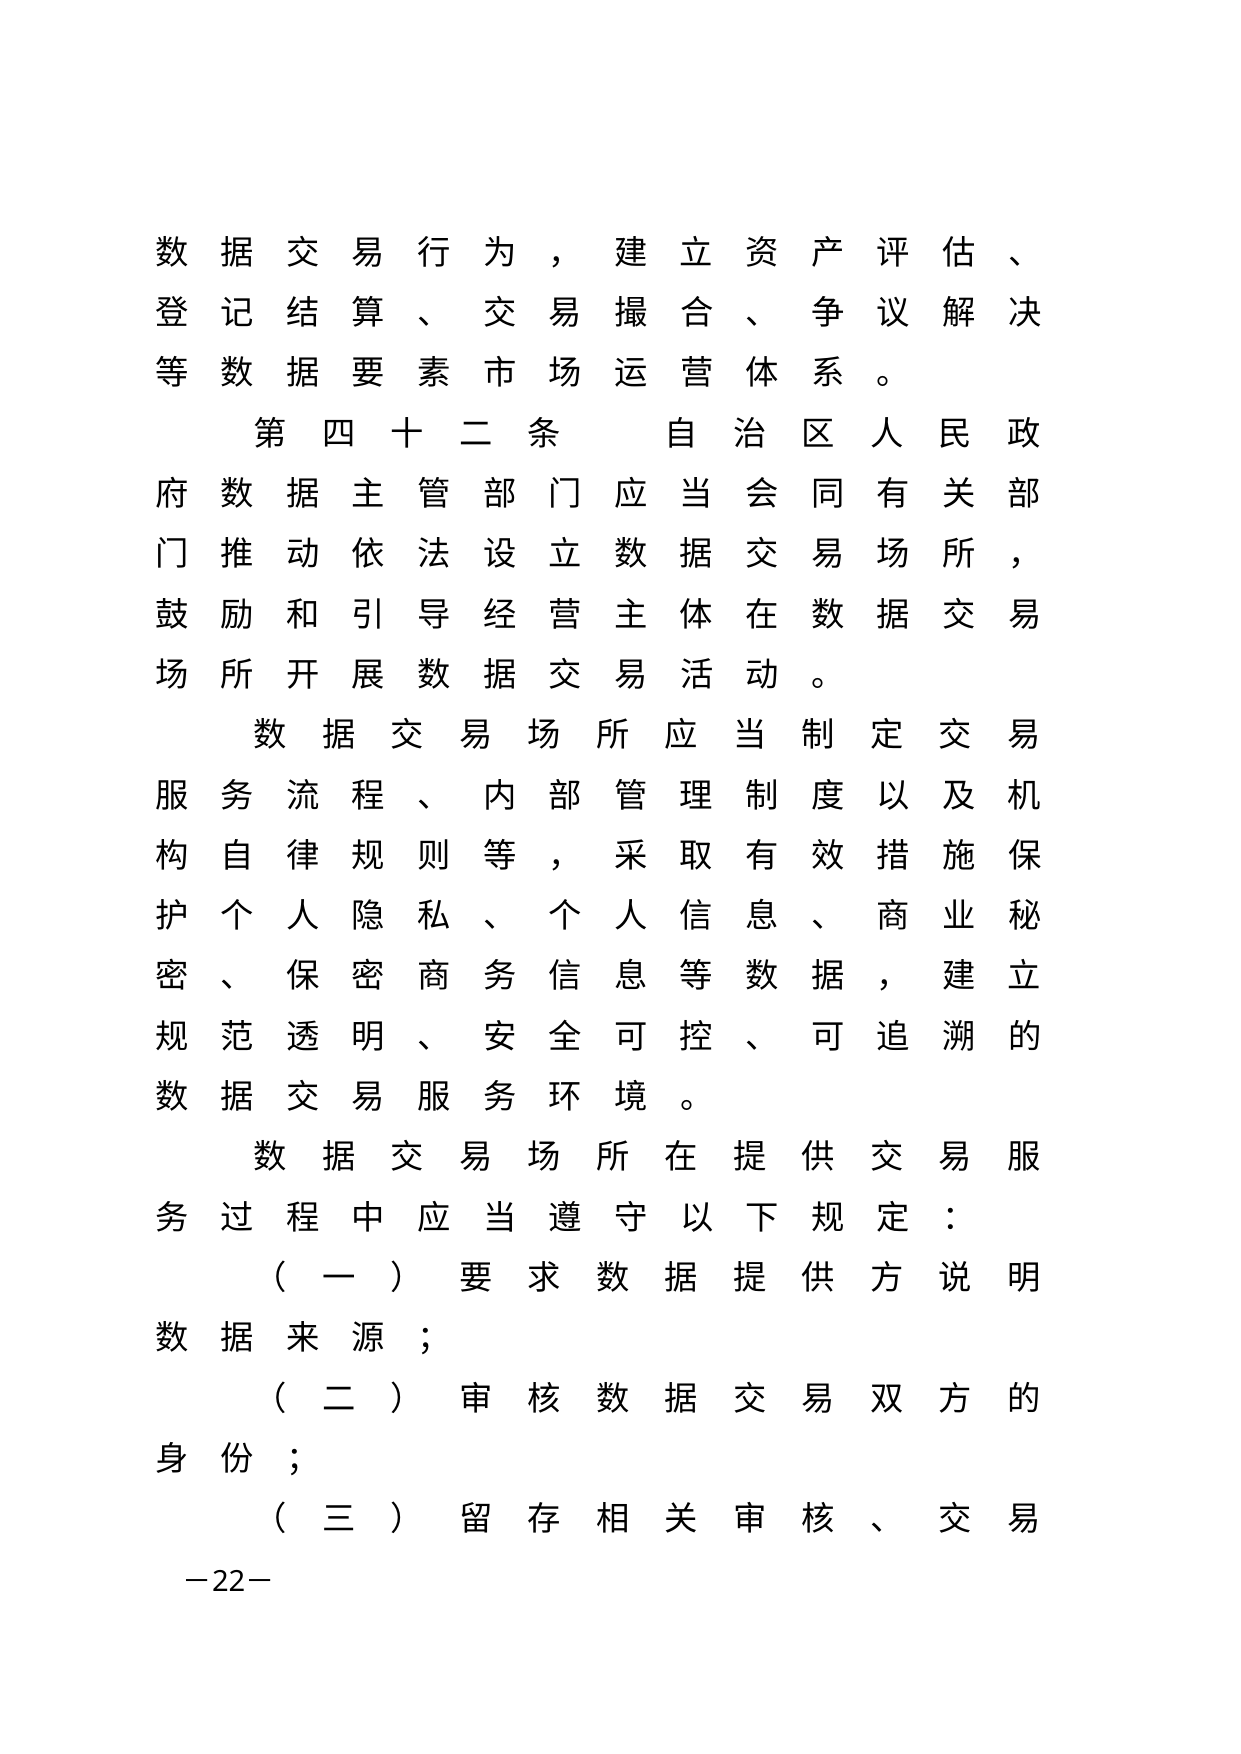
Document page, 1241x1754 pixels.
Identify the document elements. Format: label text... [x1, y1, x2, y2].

text （三）留存相关审核、交易记录； [155, 1486, 1073, 1546]
text 数据交易场所在提供交易服务过程中应当遵守以下规定： [155, 1124, 1073, 1245]
text （二）审核数据交易双方的身份； [155, 1365, 1073, 1486]
text （一）要求数据提供方说明数据来源； [155, 1245, 1073, 1365]
text 第四十二条 自治区人民政府数据主管部门应当会同有关部门推动依法设立数据交易场所，鼓励和引导经营主体在数据交易场所开展数据交易活动。 [155, 400, 1073, 702]
text 第四十一条 自治区人民政府数据主管部门会同有关部门建立健全数据交易管理制度，规范数据交易行为，建立资产评估、登记结算、交易撮合、争议解决等数据要素市场运营体系。 [155, 219, 1073, 400]
text 数据交易场所应当制定交易服务流程、内部管理制度以及机构自律规则等，采取有效措施保护个人隐私、个人信息、商业秘密、保密商务信息等数据，建立规范透明、安全可控、可追溯的数据交易服务环境。 [155, 702, 1073, 1124]
